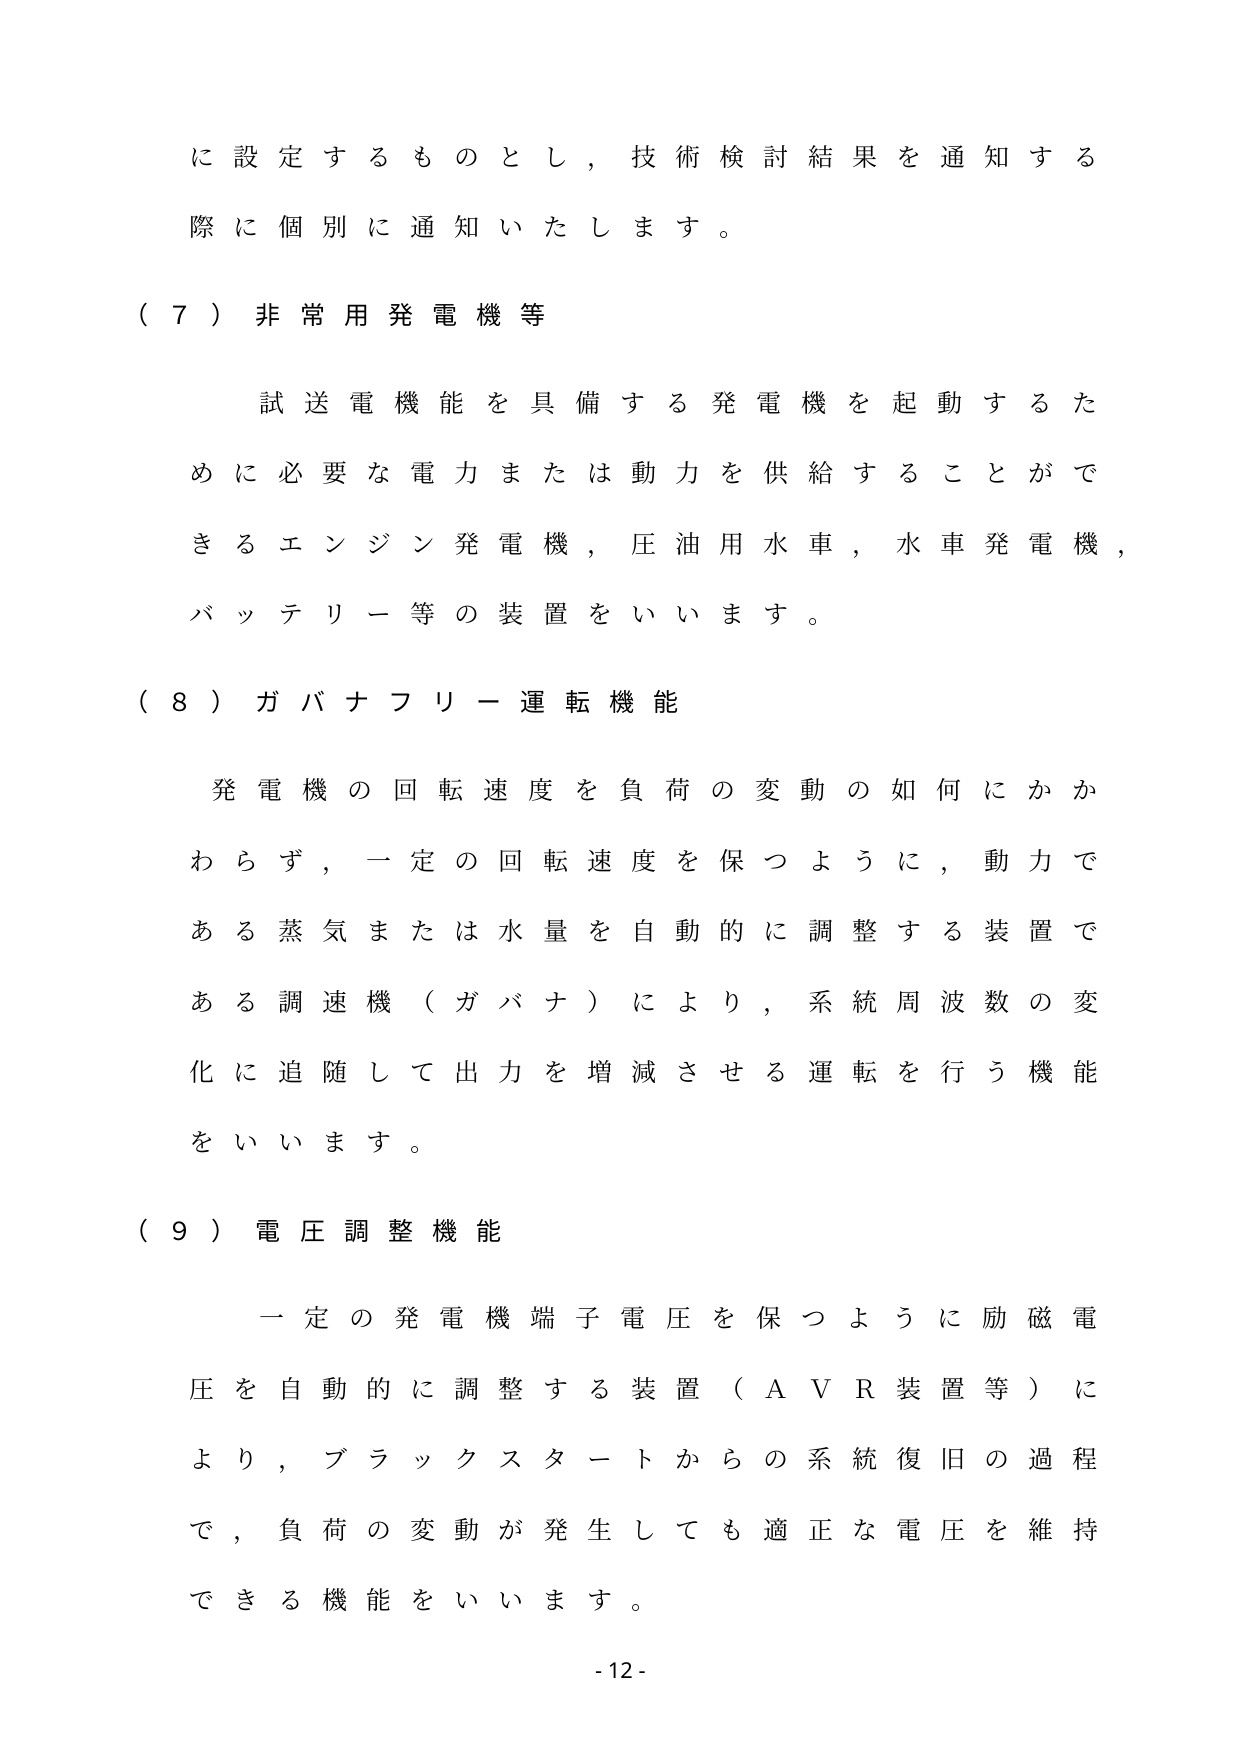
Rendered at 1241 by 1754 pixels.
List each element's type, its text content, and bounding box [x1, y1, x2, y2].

text 試送電機能を具備する発電機を起動するために必要な電力または動力を供給することができるエンジン発電機，圧油用水車，水車発電機，バッテリー等の装置をいいます。 [123, 366, 1118, 648]
text 一定の発電機端子電圧を保つように励磁電圧を自動的に調整する装置（ＡＶＲ装置等）により，ブラックスタートからの系統復旧の過程で，負荷の変動が発生しても適正な電圧を維持できる機能をいいます。 [123, 1282, 1118, 1634]
text （７）非常用発電機等 [123, 278, 1118, 349]
text （９）電圧調整機能 [123, 1194, 1118, 1264]
text 発電機の回転速度を負荷の変動の如何にかかわらず，一定の回転速度を保つように，動力である蒸気または水量を自動的に調整する装置である調速機（ガバナ）により，系統周波数の変化に追随して出力を増減させる運転を行う機能をいいます。 [167, 754, 1118, 1176]
text （８）ガバナフリー運転機能 [123, 666, 1118, 736]
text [171, 120, 1118, 261]
